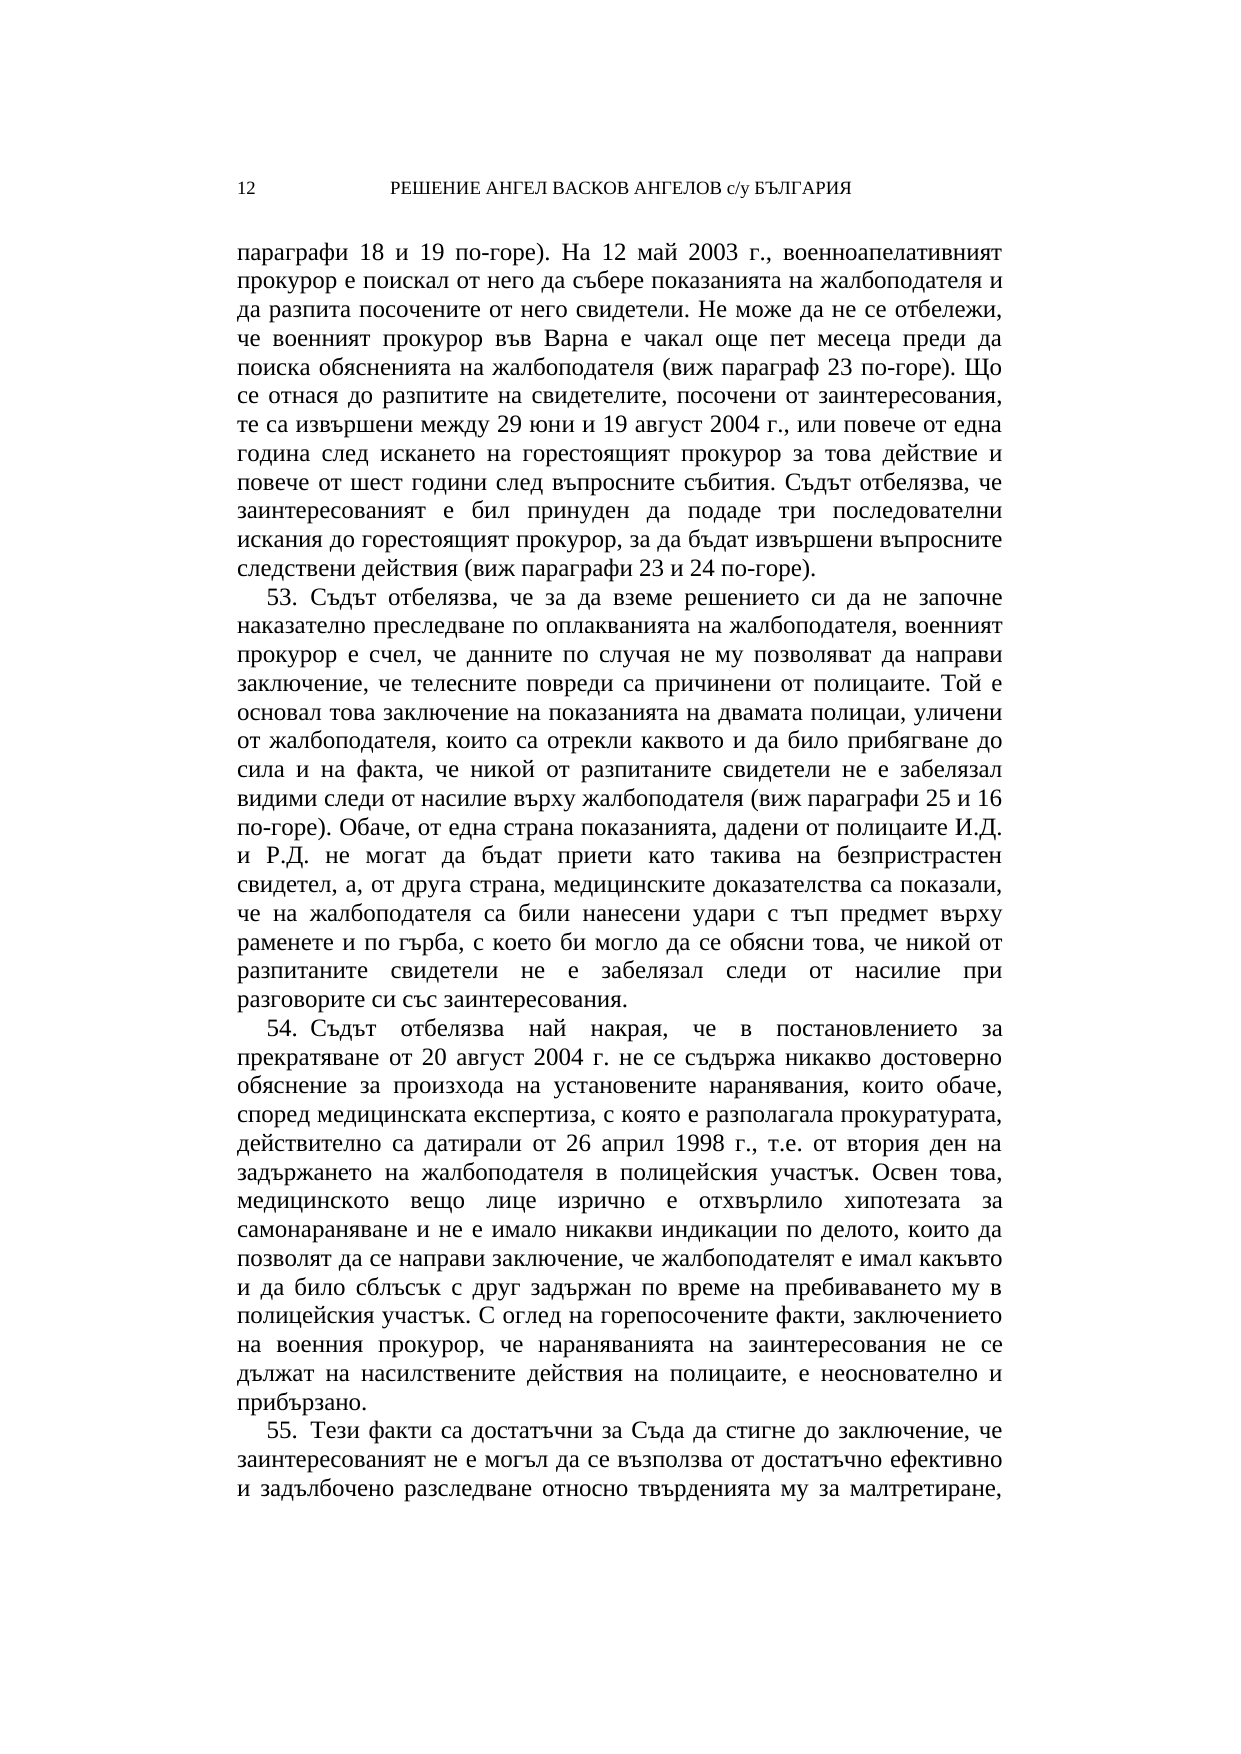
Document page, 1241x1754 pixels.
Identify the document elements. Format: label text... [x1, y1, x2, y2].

text 54. Съдът отбелязва най накрая, че в постановлението за прекратяване от 20 август 2004 г. не се съдържа никакво достоверно обяснение за произхода на установените наранявания, които обаче, според медицинската експертиза, с която е разполагала прокуратурата, действително са датирали от 26 април 1998 г., т.е. от втория ден на задържането на жалбоподателя в полицейския участък. Освен това, медицинското вещо лице изрично е отхвърлило хипотезата за самонараняване и не е имало никакви индикации по делото, които да позволят да се направи заключение, че жалбоподателят е имал какъвто и да било сблъсък с друг задържан по време на пребиваването му в полицейския участък. С оглед на горепосочените факти, заключението на военния прокурор, че нараняванията на заинтересования не се дължат на насилствените действия на полицаите, е неоснователно и прибързано. [237, 1013, 1003, 1416]
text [237, 1416, 1003, 1502]
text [237, 237, 1003, 582]
text 53. Съдът отбелязва, че за да вземе решението си да не започне наказателно преследване по оплакванията на жалбоподателя, военният прокурор е счел, че данните по случая не му позволяват да направи заключение, че телесните повреди са причинени от полицаите. Той е основал това заключение на показанията на двамата полицаи, уличени от жалбоподателя, които са отрекли каквото и да било прибягване до сила и на факта, че никой от разпитаните свидетели не е забелязал видими следи от насилие върху жалбоподателя (виж параграфи 25 и 16 по-горе). Обаче, от една страна показанията, дадени от полицаите И.Д. и Р.Д. не могат да бъдат приети като такива на безпристрастен свидетел, а, от друга страна, медицинските доказателства са показали, че на жалбоподателя са били нанесени удари с тъп предмет върху раменете и по гърба, с което би могло да се обясни това, че никой от разпитаните свидетели не е забелязал следи от насилие при разговорите си със заинтересования. [237, 582, 1003, 1013]
